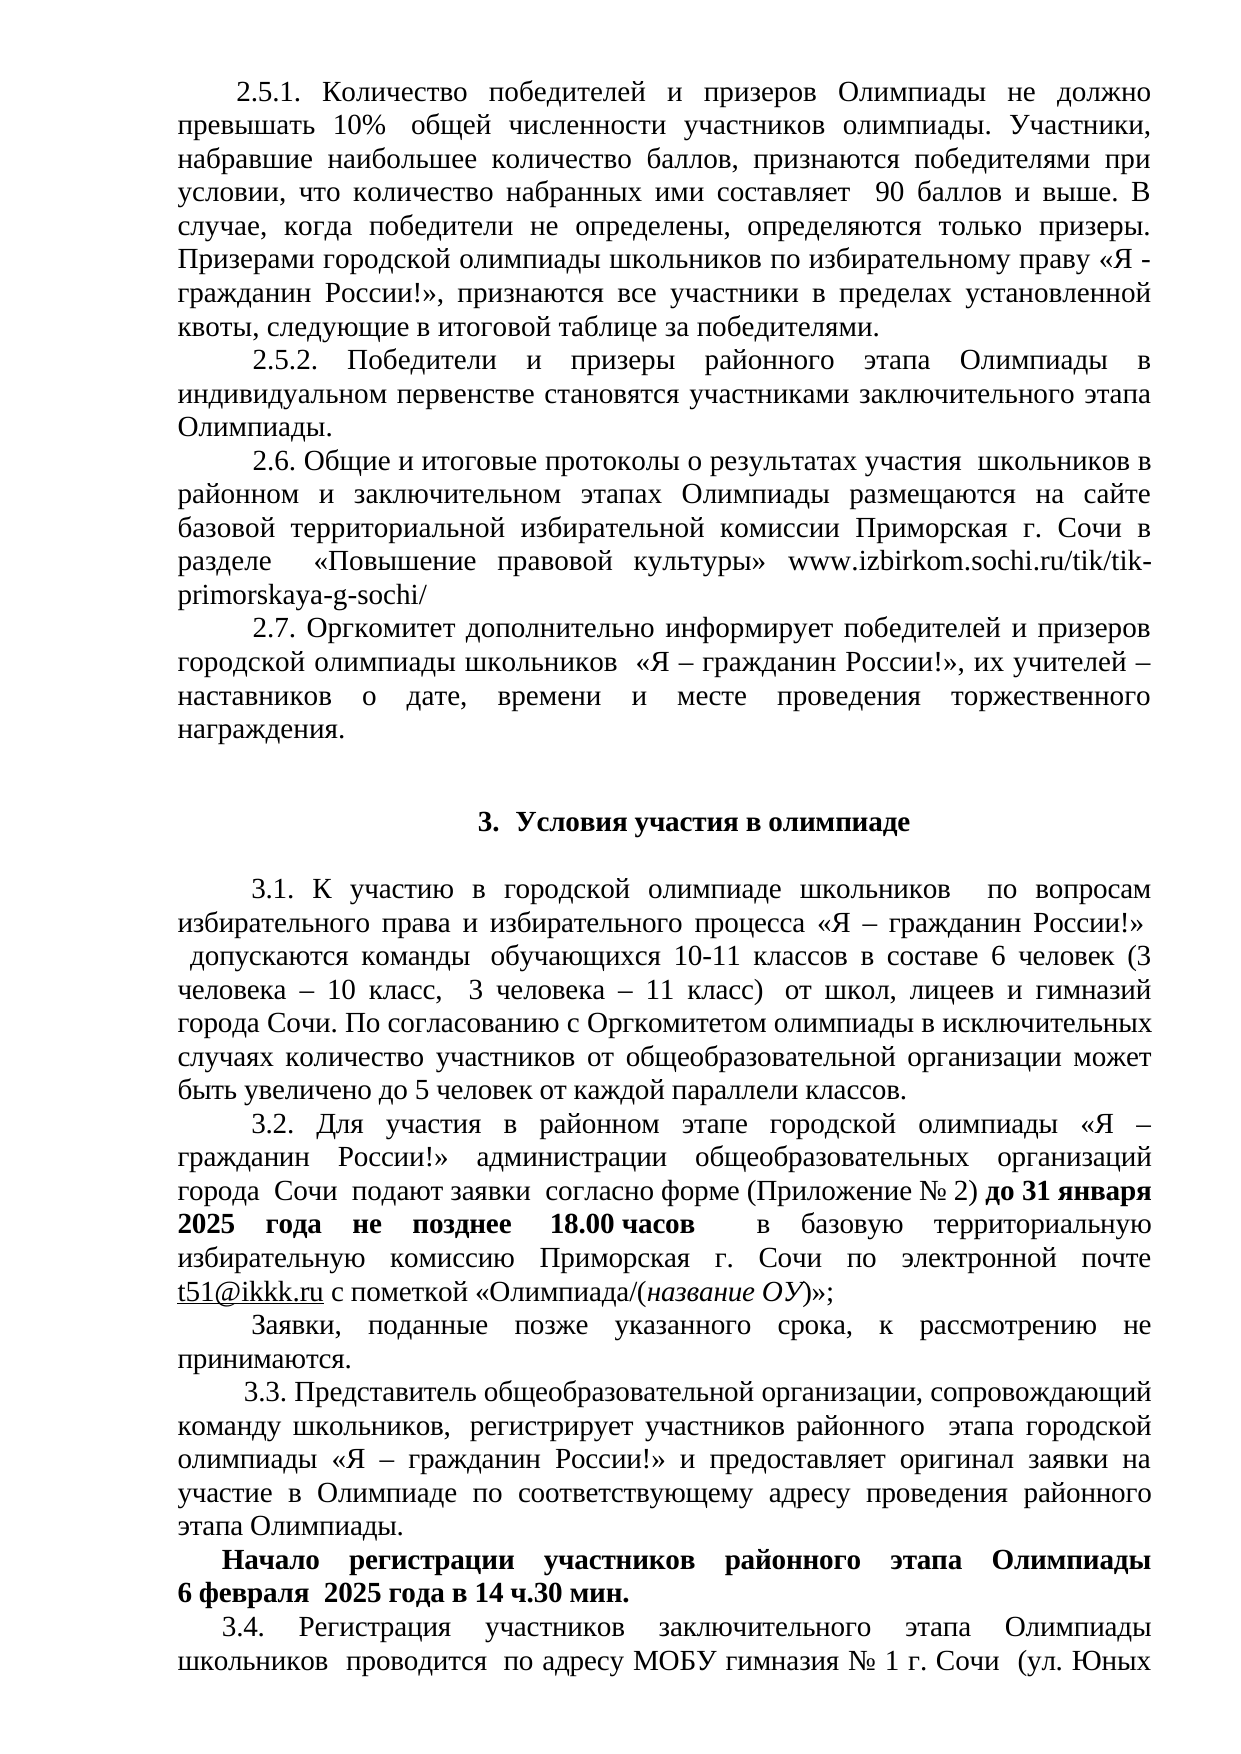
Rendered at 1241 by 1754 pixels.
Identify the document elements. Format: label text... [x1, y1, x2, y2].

text 3.2. Для участия в районном этапе городской олимпиады «Я – гражданин России!» администрации общеобразовательных организаций города Сочи подают заявки согласно форме (Приложение № 2) до 31 января 2025 года не позднее 18.00 часов в базовую территориальную избирательную комиссию Приморская г. Сочи по электронной почте t51@ikkk.ru с пометкой «Олимпиада/(название ОУ)»; [177, 1106, 1152, 1307]
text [177, 1609, 1152, 1676]
text 2.6. Общие и итоговые протоколы о результатах участия школьников в районном и заключительном этапах Олимпиады размещаются на сайте базовой территориальной избирательной комиссии Приморская г. Сочи в разделе «Повышение правовой культуры» www.izbirkom.sochi.ru/tik/tik-primorskaya-g-sochi/ [177, 443, 1152, 611]
text 2.5.2. Победители и призеры районного этапа Олимпиады в индивидуальном первенстве становятся участниками заключительного этапа Олимпиады. [177, 342, 1152, 443]
text 3.1. К участию в городской олимпиаде школьников по вопросам избирательного права и избирательного процесса «Я – гражданин России!» допускаются команды обучающихся 10-11 классов в составе 6 человек (3 человека – 10 класс, 3 человека – 11 класс) от школ, лицеев и гимназий города Сочи. По согласованию с Оргкомитетом олимпиады в исключительных случаях количество участников от общеобразовательной организации может быть увеличено до 5 человек от каждой параллели классов. [177, 871, 1152, 1106]
text Начало регистрации участников районного этапа Олимпиады 6 февраля 2025 года в 14 ч.30 мин. [177, 1542, 1152, 1609]
list Условия участия в олимпиаде [236, 804, 1152, 838]
text 2.7. Оргкомитет дополнительно информирует победителей и призеров городской олимпиады школьников «Я – гражданин России!», их учителей – наставников о дате, времени и месте проведения торжественного награждения. [177, 611, 1152, 745]
text Заявки, поданные позже указанного срока, к рассмотрению не принимаются. [177, 1307, 1152, 1374]
text 3.3. Представитель общеобразовательной организации, сопровождающий команду школьников, регистрирует участников районного этапа городской олимпиады «Я – гражданин России!» и предоставляет оригинал заявки на участие в Олимпиаде по соответствующему адресу проведения районного этапа Олимпиады. [177, 1374, 1152, 1542]
text 2.5.1. Количество победителей и призеров Олимпиады не должно превышать 10% общей численности участников олимпиады. Участники, набравшие наибольшее количество баллов, признаются победителями при условии, что количество набранных ими составляет 90 баллов и выше. В случае, когда победители не определены, определяются только призеры. Призерами городской олимпиады школьников по избирательному праву «Я - гражданин России!», признаются все участники в пределах установленной квоты, следующие в итоговой таблице за победителями. [177, 74, 1152, 342]
